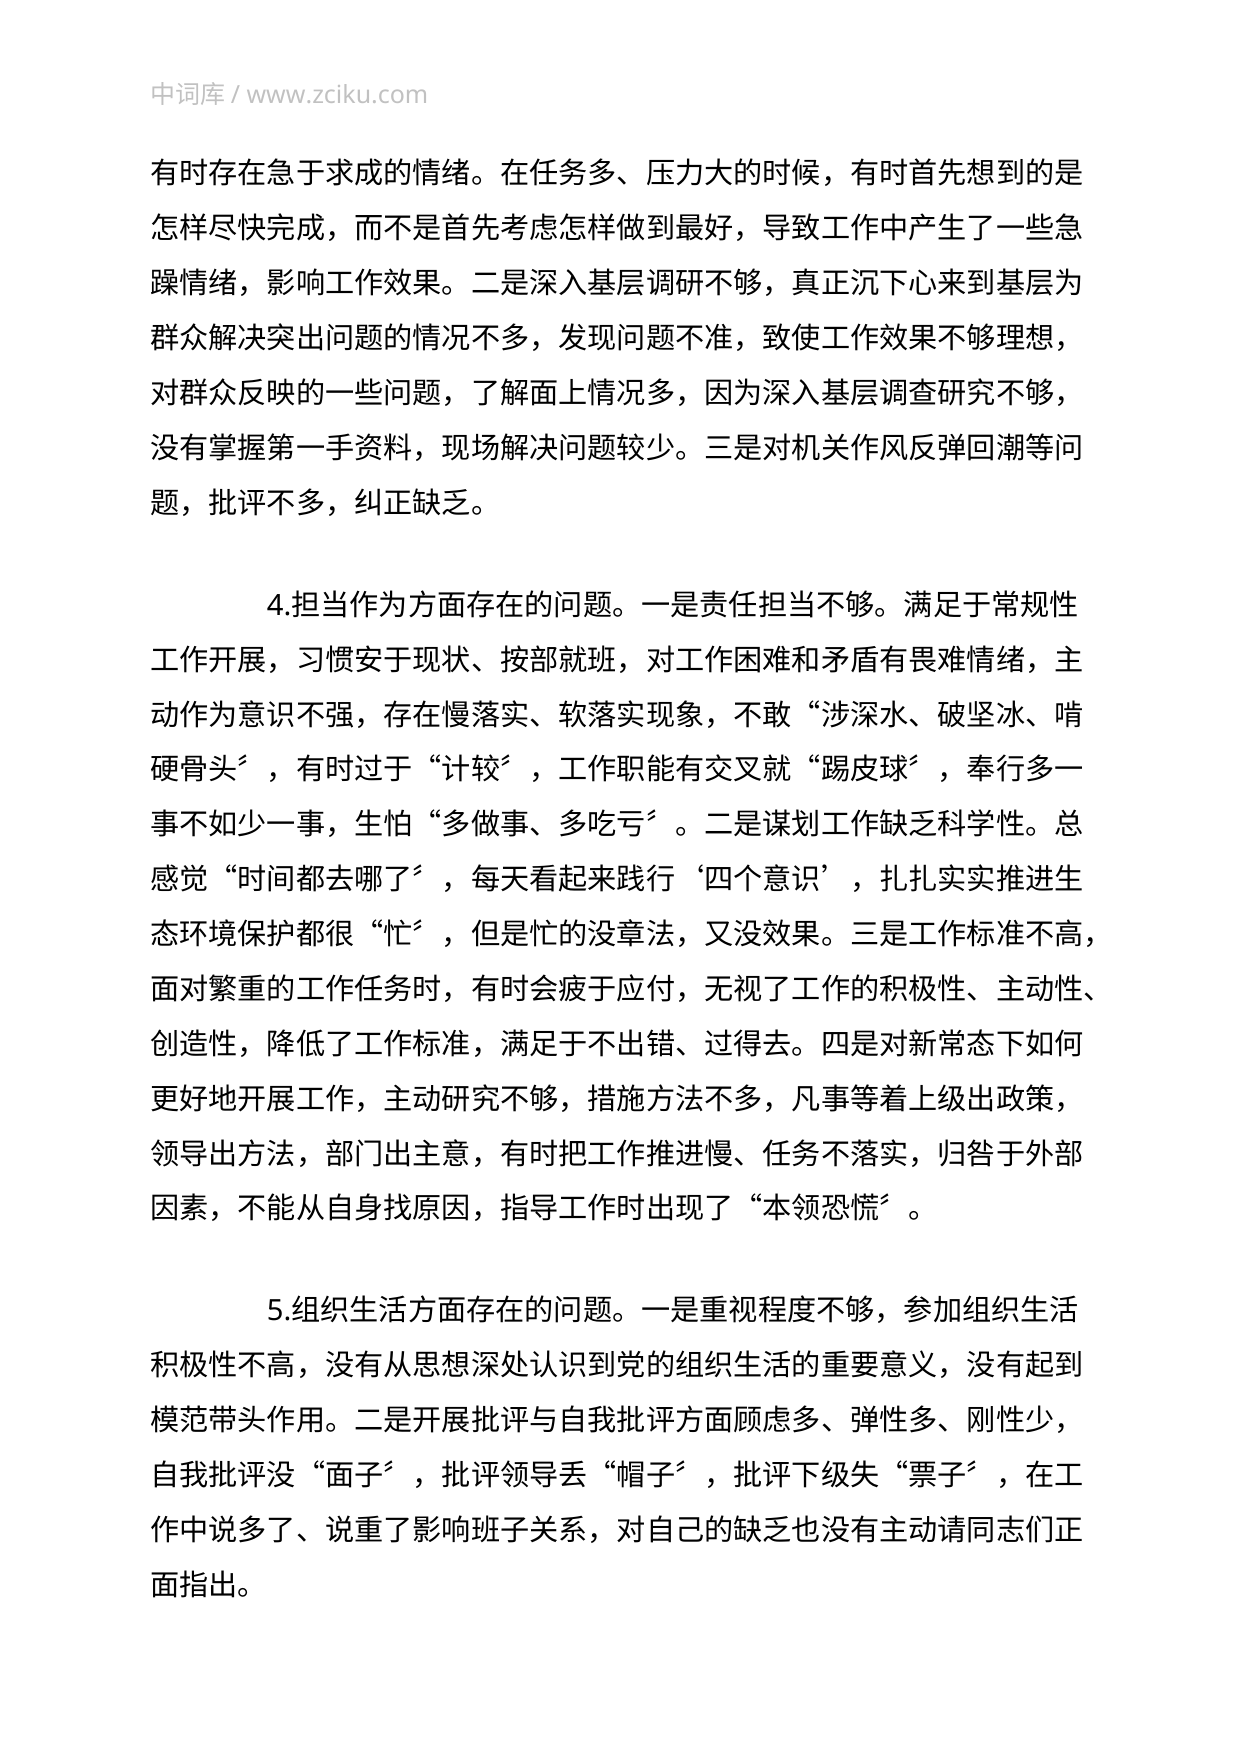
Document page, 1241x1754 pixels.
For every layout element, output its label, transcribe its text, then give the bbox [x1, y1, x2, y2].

text 5.组织生活方面存在的问题。一是重视程度不够，参加组织生活积极性不高，没有从思想深处认识到党的组织生活的重要意义，没有起到模范带头作用。二是开展批评与自我批评方面顾虑多、弹性多、刚性少，自我批评没“面子〞，批评领导丢“帽子〞，批评下级失“票子〞，在工作中说多了、说重了影响班子关系，对自己的缺乏也没有主动请同志们正面指出。 [150, 1287, 1090, 1604]
text 4.担当作为方面存在的问题。一是责任担当不够。满足于常规性工作开展，习惯安于现状、按部就班，对工作困难和矛盾有畏难情绪，主动作为意识不强，存在慢落实、软落实现象，不敢“涉深水、破坚冰、啃硬骨头〞，有时过于“计较〞，工作职能有交叉就“踢皮球〞，奉行多一事不如少一事，生怕“多做事、多吃亏〞。二是谋划工作缺乏科学性。总感觉“时间都去哪了〞，每天看起来践行‘四个意识’，扎扎实实推进生态环境保护都很“忙〞，但是忙的没章法，又没效果。三是工作标准不高，面对繁重的工作任务时，有时会疲于应付，无视了工作的积极性、主动性、创造性，降低了工作标准，满足于不出错、过得去。四是对新常态下如何更好地开展工作，主动研究不够，措施方法不多，凡事等着上级出政策，领导出方法，部门出主意，有时把工作推进慢、任务不落实，归咎于外部因素，不能从自身找原因，指导工作时出现了“本领恐慌〞。 [150, 581, 1090, 1227]
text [150, 150, 1090, 522]
